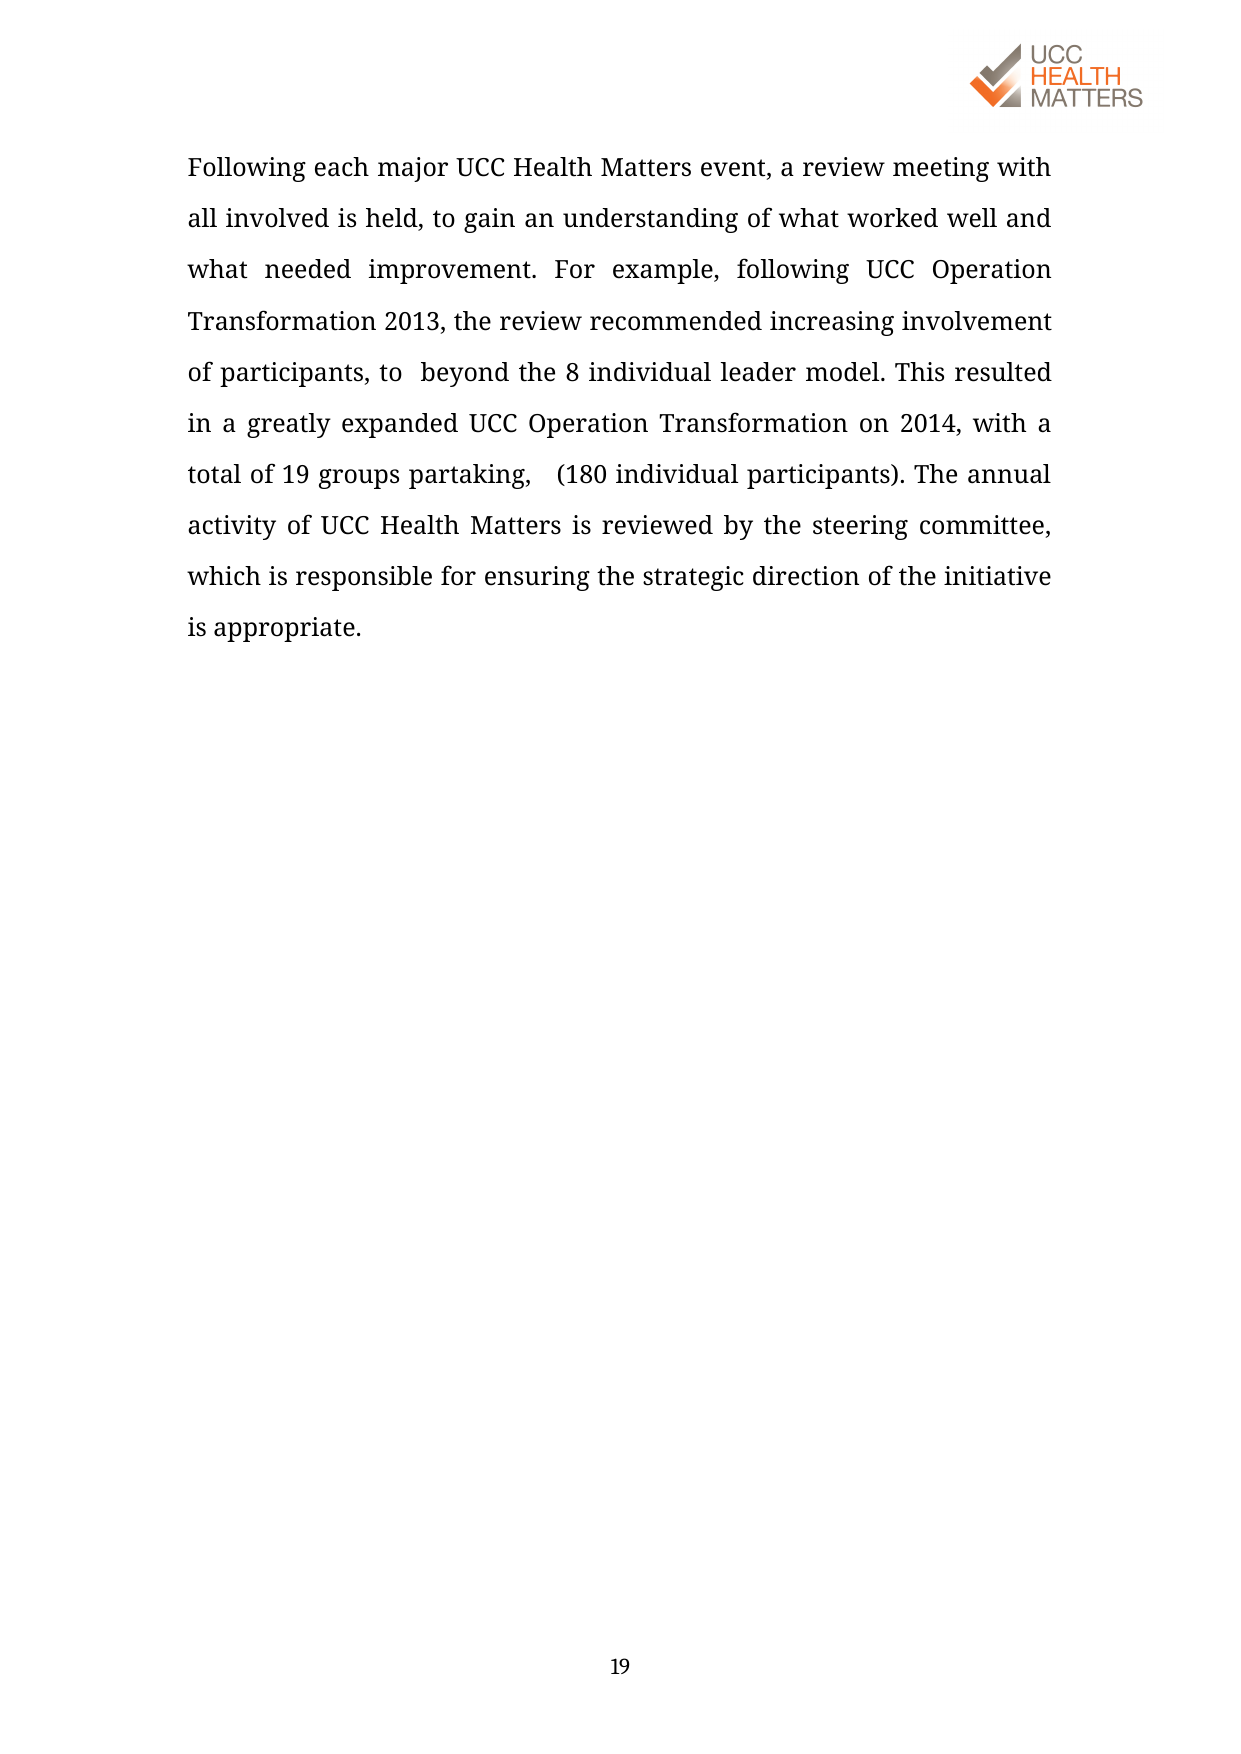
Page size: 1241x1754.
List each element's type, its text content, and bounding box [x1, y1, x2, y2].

picture [948, 29, 1164, 133]
text Following each major UCC Health Matters event, a review meeting with all involved is held, to gain an understanding of what worked well and what needed improvement. For example, following UCC Operation Transformation 2013, the review recommended increasing involvement of participants, to beyond the 8 individual leader model. This resulted in a greatly expanded UCC Operation Transformation on 2014, with a total of 19 groups partaking, (180 individual participants). The annual activity of UCC Health Matters is reviewed by the steering committee, which is responsible for ensuring the strategic direction of the initiative is appropriate. [187, 150, 1053, 643]
